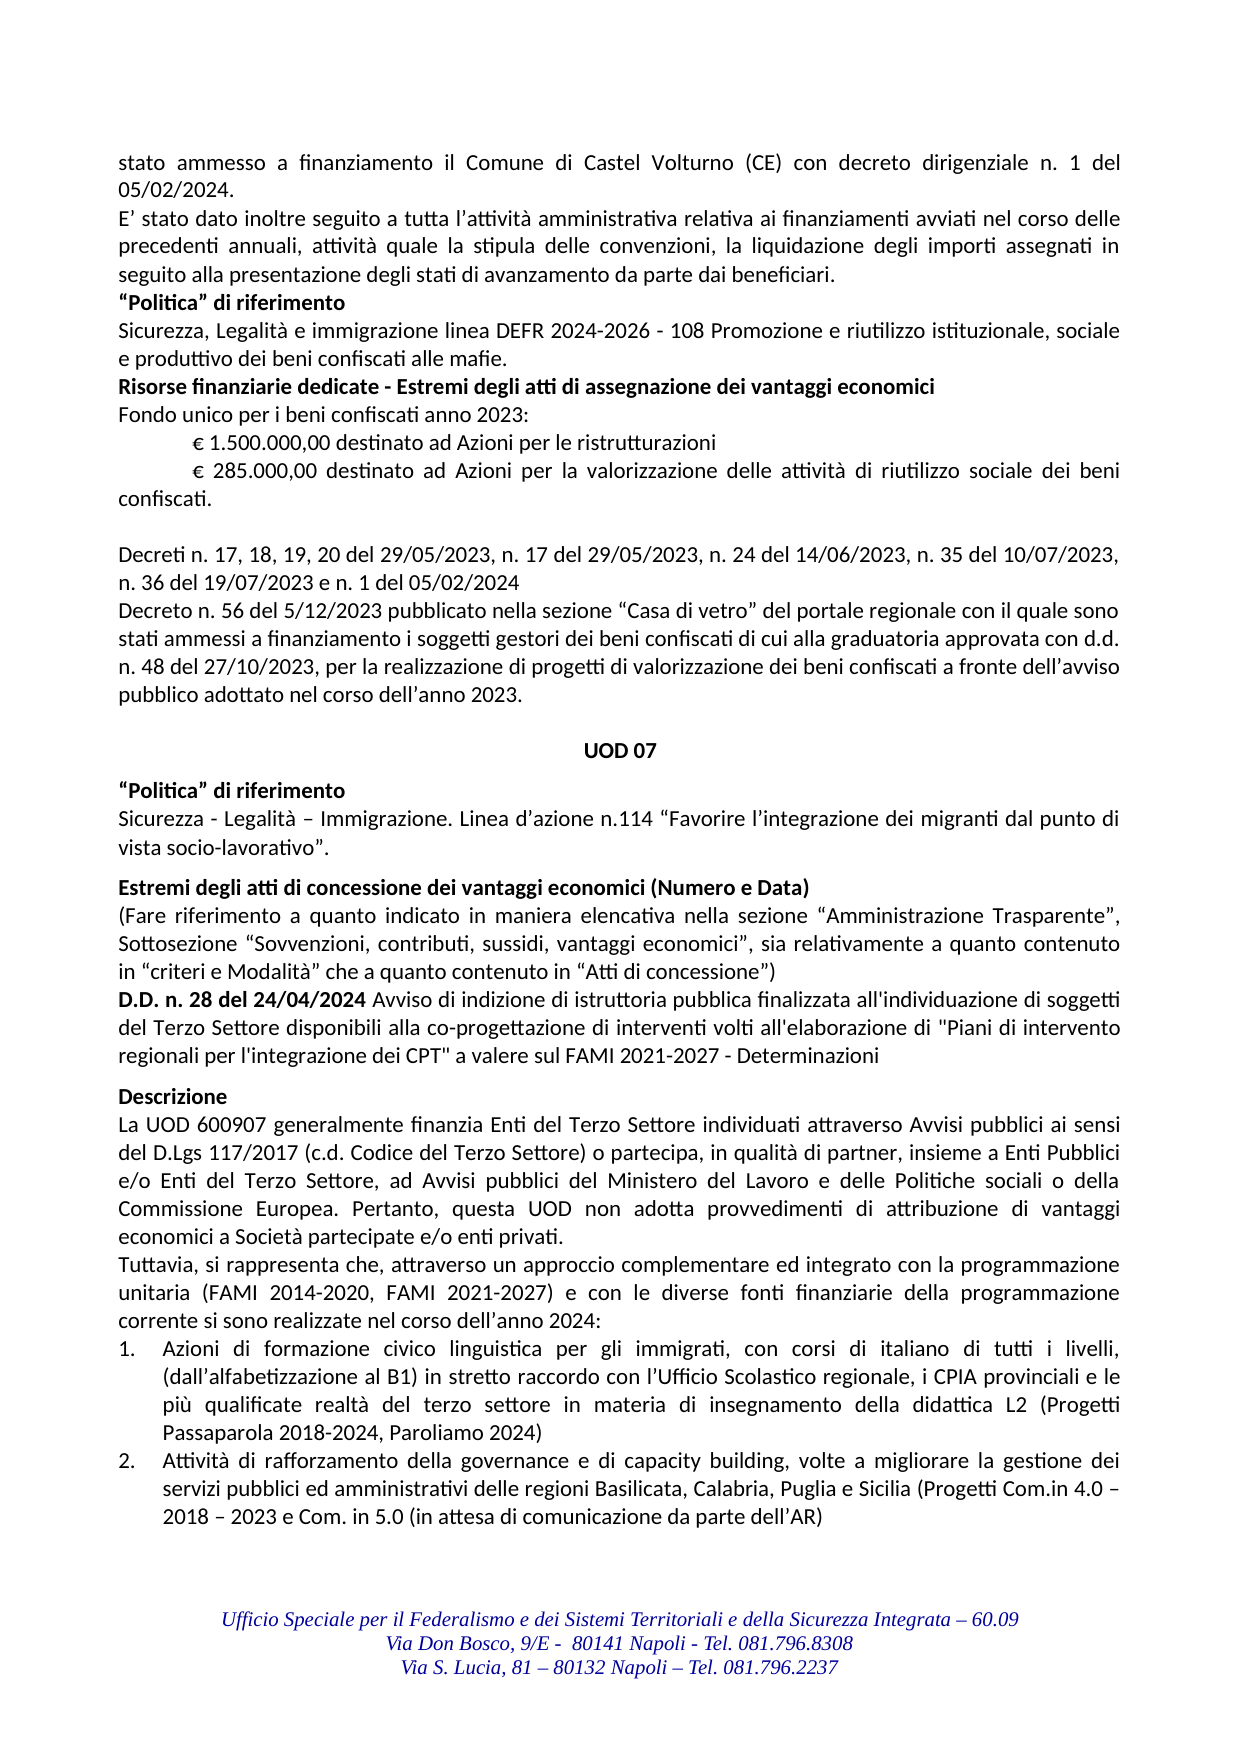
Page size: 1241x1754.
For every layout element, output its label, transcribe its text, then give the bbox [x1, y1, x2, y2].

text D.D. n. 28 del 24/04/2024 Avviso di indizione di istruttoria pubblica finalizzata all'individuazione di soggetti del Terzo Settore disponibili alla co-progettazione di interventi volti all'elaborazione di "Piani di intervento regionali per l'integrazione dei CPT" a valere sul FAMI 2021-2027 - Determinazioni [118, 985, 1122, 1069]
list Attività di rafforzamento della governance e di capacity building, volte a migliorare la gestione dei servizi pubblici ed amministrativi delle regioni Basilicata, Calabria, Puglia e Sicilia (Progetti Com.in 4.0 – 2018 – 2023 e Com. in 5.0 (in attesa di comunicazione da parte dell’AR) [118, 1446, 1122, 1530]
text Fondo unico per i beni confiscati anno 2023: [118, 400, 1122, 428]
text (Fare riferimento a quanto indicato in maniera elencativa nella sezione “Amministrazione Trasparente”, Sottosezione “Sovvenzioni, contributi, sussidi, vantaggi economici”, sia relativamente a quanto contenuto in “criteri e Modalità” che a quanto contenuto in “Atti di concessione”) [118, 901, 1122, 985]
list € 1.500.000,00 destinato ad Azioni per le ristrutturazioni [118, 428, 1122, 456]
text “Politica” di riferimento [118, 777, 1122, 804]
text Tuttavia, si rappresenta che, attraverso un approccio complementare ed integrato con la programmazione unitaria (FAMI 2014-2020, FAMI 2021-2027) e con le diverse fonti finanziarie della programmazione corrente si sono realizzate nel corso dell’anno 2024: [118, 1250, 1122, 1334]
text “Politica” di riferimento [118, 288, 1122, 316]
text Sicurezza, Legalità e immigrazione linea DEFR 2024-2026 - 108 Promozione e riutilizzo istituzionale, sociale e produttivo dei beni confiscati alle mafie. [118, 316, 1122, 372]
text Estremi degli atti di concessione dei vantaggi economici (Numero e Data) [118, 873, 1122, 901]
text E’ stato dato inoltre seguito a tutta l’attività amministrativa relativa ai finanziamenti avviati nel corso delle precedenti annuali, attività quale la stipula delle convenzioni, la liquidazione degli importi assegnati in seguito alla presentazione degli stati di avanzamento da parte dai beneficiari. [118, 204, 1122, 288]
text Decreti n. 17, 18, 19, 20 del 29/05/2023, n. 17 del 29/05/2023, n. 24 del 14/06/2023, n. 35 del 10/07/2023, n. 36 del 19/07/2023 e n. 1 del 05/02/2024 [118, 540, 1122, 596]
text Risorse finanziarie dedicate - Estremi degli atti di assegnazione dei vantaggi economici [118, 372, 1122, 400]
list Azioni di formazione civico linguistica per gli immigrati, con corsi di italiano di tutti i livelli, (dall’alfabetizzazione al B1) in stretto raccordo con l’Ufficio Scolastico regionale, i CPIA provinciali e le più qualificate realtà del terzo settore in materia di insegnamento della didattica L2 (Progetti Passaparola 2018-2024, Paroliamo 2024) [118, 1334, 1122, 1446]
text Descrizione [118, 1082, 1122, 1110]
text La UOD 600907 generalmente finanzia Enti del Terzo Settore individuati attraverso Avvisi pubblici ai sensi del D.Lgs 117/2017 (c.d. Codice del Terzo Settore) o partecipa, in qualità di partner, insieme a Enti Pubblici e/o Enti del Terzo Settore, ad Avvisi pubblici del Ministero del Lavoro e delle Politiche sociali o della Commissione Europea. Pertanto, questa UOD non adotta provvedimenti di attribuzione di vantaggi economici a Società partecipate e/o enti privati. [118, 1110, 1122, 1250]
text Decreto n. 56 del 5/12/2023 pubblicato nella sezione “Casa di vetro” del portale regionale con il quale sono stati ammessi a finanziamento i soggetti gestori dei beni confiscati di cui alla graduatoria approvata con d.d. n. 48 del 27/10/2023, per la realizzazione di progetti di valorizzazione dei beni confiscati a fronte dell’avviso pubblico adottato nel corso dell’anno 2023. [118, 596, 1122, 708]
list € 285.000,00 destinato ad Azioni per la valorizzazione delle attività di riutilizzo sociale dei beni confiscati. [118, 456, 1122, 512]
text Sicurezza - Legalità – Immigrazione. Linea d’azione n.114 “Favorire l’integrazione dei migranti dal punto di vista socio-lavorativo”. [118, 804, 1122, 861]
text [118, 148, 1122, 204]
text UOD 07 [118, 736, 1122, 764]
